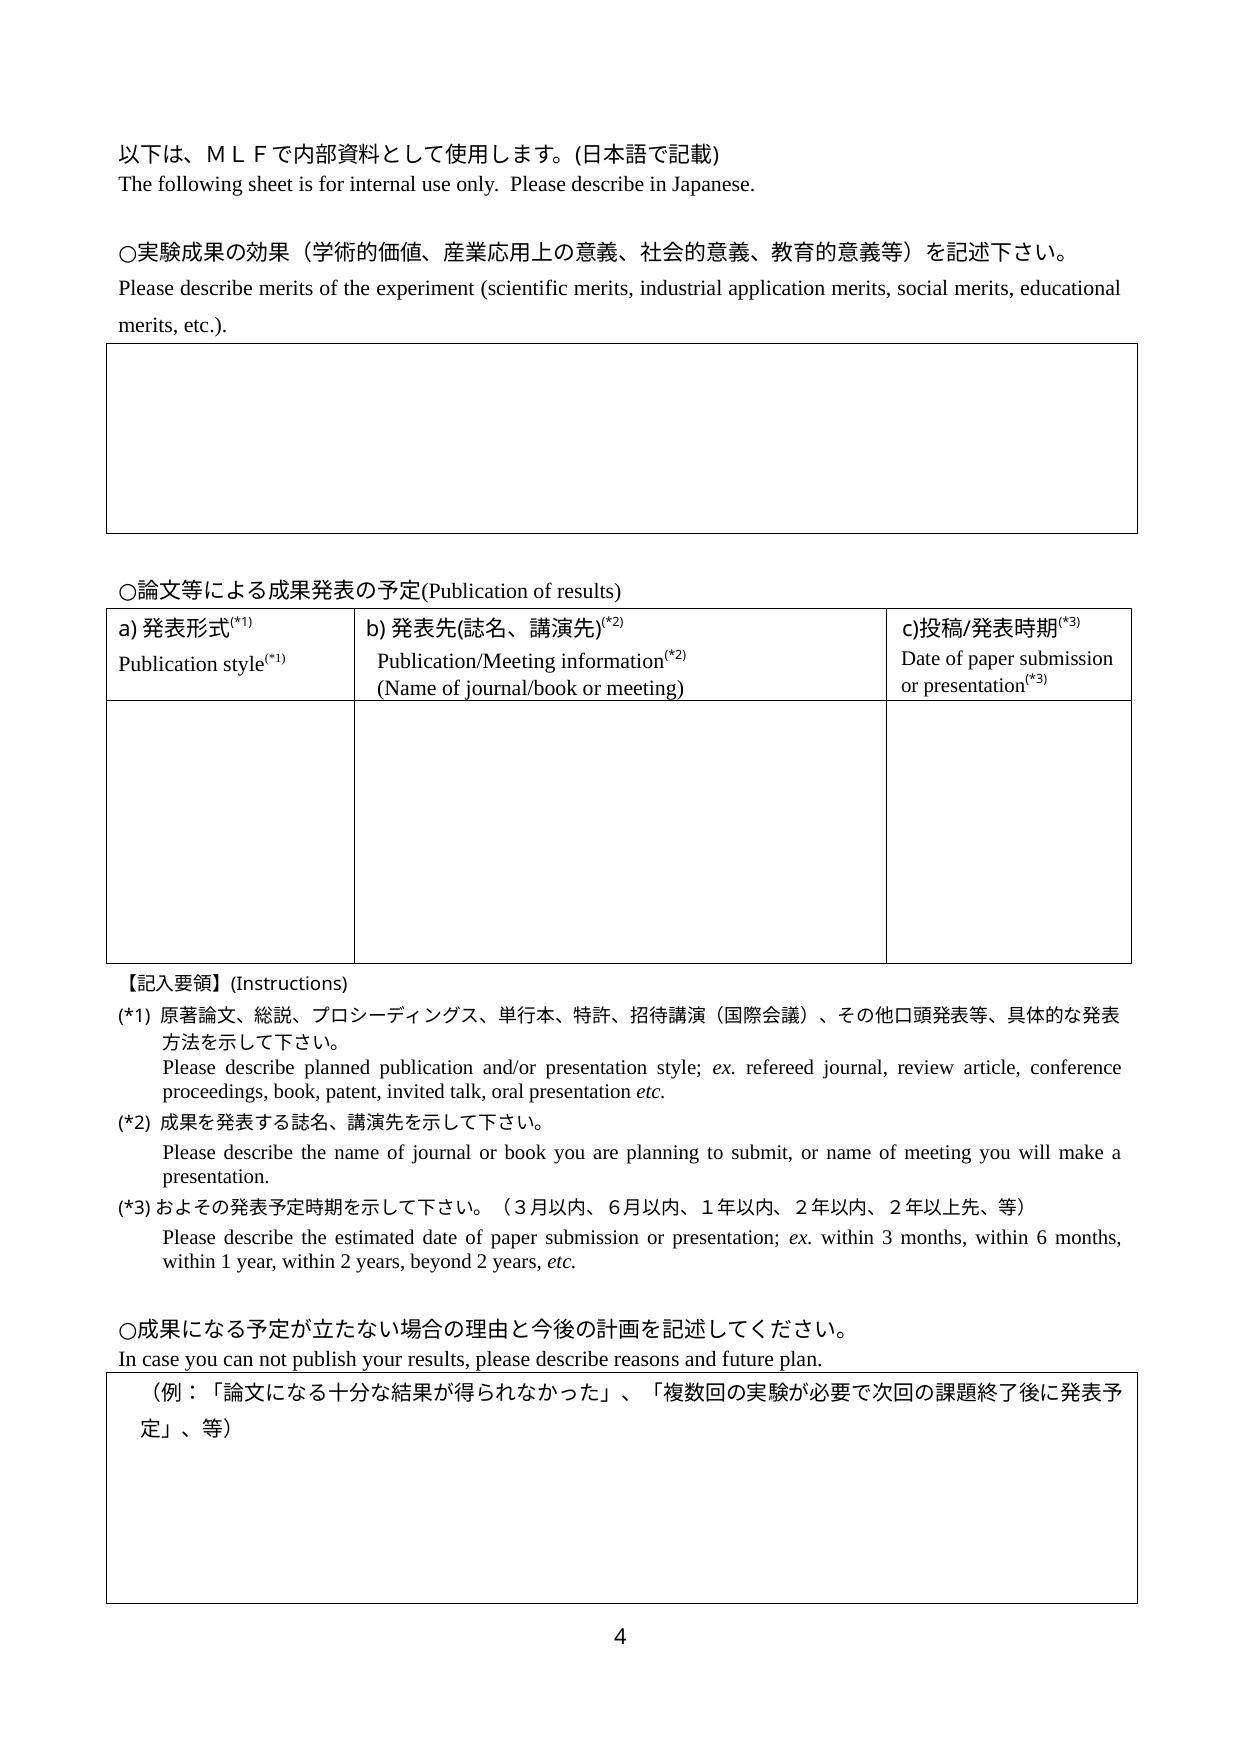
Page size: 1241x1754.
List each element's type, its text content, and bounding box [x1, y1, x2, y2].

text ○成果になる予定が立たない場合の理由と今後の計画を記述してください。 [118, 1310, 1122, 1346]
table_cell [887, 701, 1131, 963]
text (*1) 原著論文、総説、プロシーディングス、単行本、特許、招待講演（国際会議）、その他口頭発表等、具体的な発表方法を示して下さい。 [118, 1001, 1122, 1055]
table_cell [107, 701, 354, 963]
text ○論文等による成果発表の予定(Publication of results) [118, 571, 1122, 608]
table_header （例：「論文になる十分な結果が得られなかった」、「複数回の実験が必要で次回の課題終了後に発表予定」、等） [107, 1373, 1137, 1603]
table_header c)投稿/発表時期(*3) Date of paper submission or presentation(*3) [887, 609, 1131, 700]
text (*2) 成果を発表する誌名、講演先を示して下さい。 [118, 1103, 1122, 1140]
table_cell [355, 701, 886, 963]
text In case you can not publish your results, please describe reasons and future plan. [118, 1346, 1122, 1372]
text (*3) およその発表予定時期を示して下さい。（３月以内、６月以内、１年以内、２年以内、２年以上先、等） [118, 1188, 1122, 1225]
text 【記入要領】(Instructions) [118, 964, 1122, 1001]
text ○実験成果の効果（学術的価値、産業応用上の意義、社会的意義、教育的意義等）を記述下さい。 [118, 233, 1122, 269]
text Please describe merits of the experiment (scientific merits, industrial application merits, social merits, educational merits, etc.). [118, 269, 1122, 343]
table_header b) 発表先(誌名、講演先)(*2) Publication/Meeting information(*2) (Name of journal/book or meeting) [355, 609, 886, 700]
text Please describe planned publication and/or presentation style; ex. refereed journal, review article, conference proceedings, book, patent, invited talk, oral presentation etc. [162, 1055, 1122, 1103]
text The following sheet is for internal use only. Please describe in Japanese. [118, 171, 1122, 196]
table_header [107, 344, 1137, 533]
text Please describe the estimated date of paper submission or presentation; ex. within 3 months, within 6 months, within 1 year, within 2 years, beyond 2 years, etc. [162, 1225, 1122, 1273]
text Please describe the name of journal or book you are planning to submit, or name of meeting you will make a presentation. [162, 1140, 1122, 1188]
table_header a) 発表形式(*1) Publication style(*1) [107, 609, 354, 700]
text 以下は、ＭＬＦで内部資料として使用します。(日本語で記載) [118, 134, 1122, 171]
